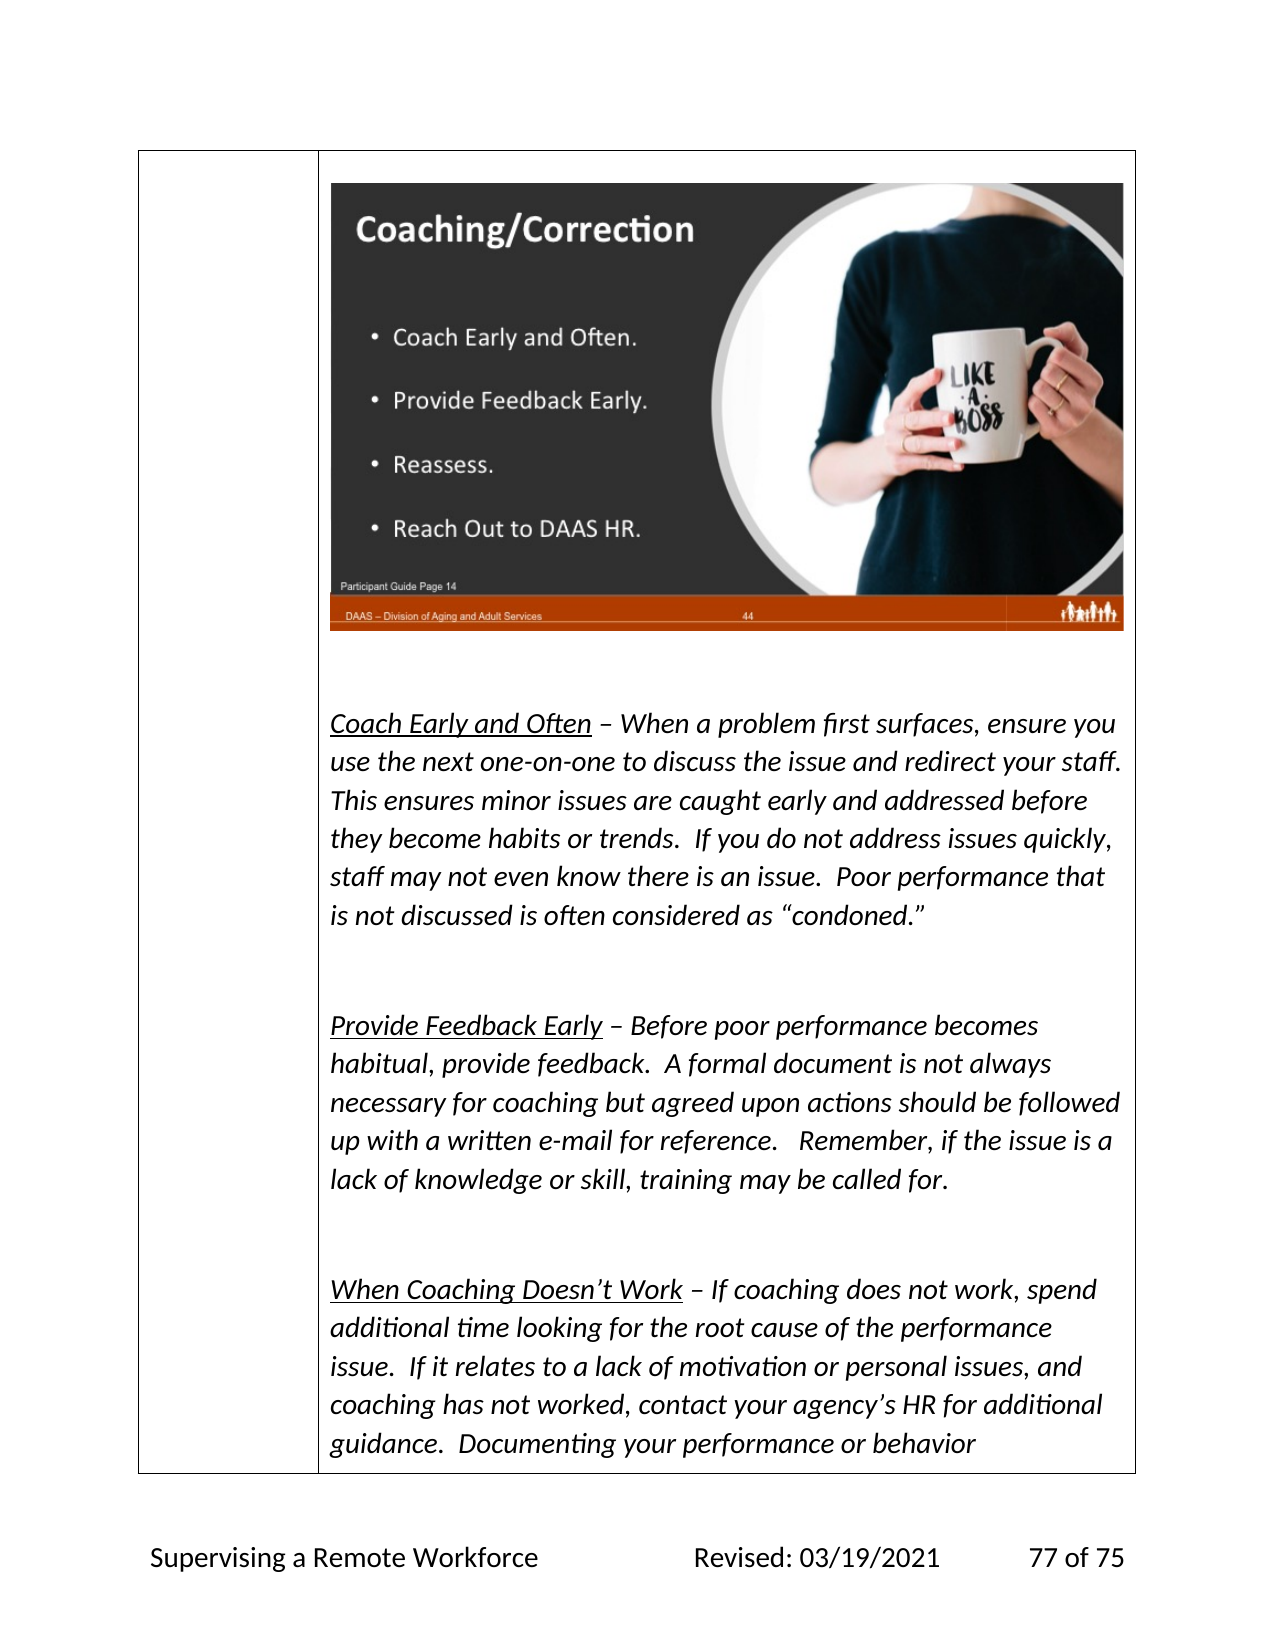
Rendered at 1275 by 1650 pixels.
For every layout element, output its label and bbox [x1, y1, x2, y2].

table_header [319, 151, 1135, 1472]
picture [330, 183, 1124, 631]
table_header [139, 151, 318, 1472]
